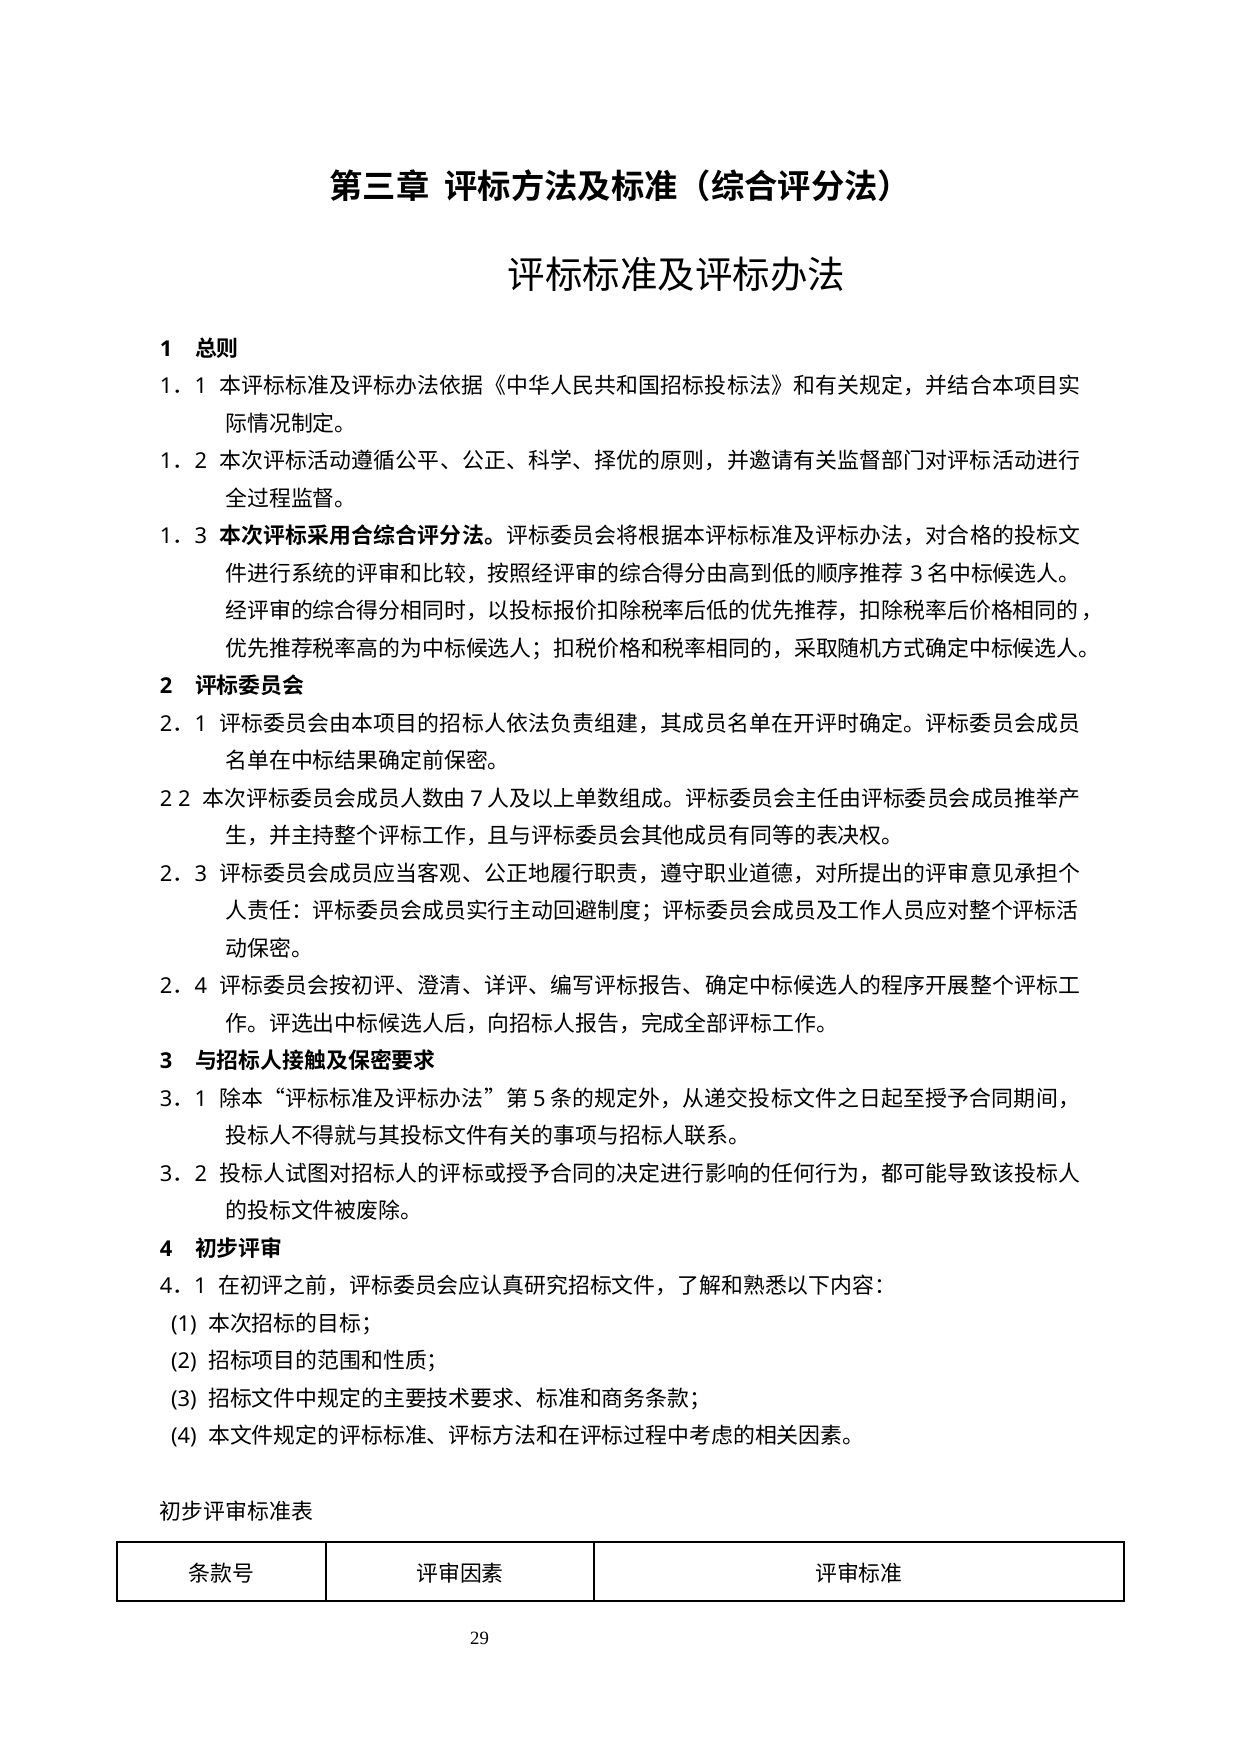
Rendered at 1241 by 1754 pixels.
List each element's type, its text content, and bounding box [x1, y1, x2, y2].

text 3．2 投标人试图对招标人的评标或授予合同的决定进行影响的任何行为，都可能导致该投标人的投标文件被废除。 [159, 1151, 1081, 1226]
text 3 与招标人接触及保密要求 [159, 1039, 1081, 1076]
text 1．3 本次评标采用合综合评分法。评标委员会将根据本评标标准及评标办法，对合格的投标文件进行系统的评审和比较，按照经评审的综合得分由高到低的顺序推荐3名中标候选人。经评审的综合得分相同时，以投标报价扣除税率后低的优先推荐，扣除税率后价格相同的，优先推荐税率高的为中标候选人；扣税价格和税率相同的，采取随机方式确定中标候选人。 [159, 514, 1081, 664]
table_header 条款号 [118, 1543, 325, 1600]
text 1 总则 [159, 326, 1081, 364]
text 1．2 本次评标活动遵循公平、公正、科学、择优的原则，并邀请有关监督部门对评标活动进行全过程监督。 [159, 439, 1081, 514]
text 第三章 评标方法及标准（综合评分法） [159, 160, 1081, 208]
text (4) 本文件规定的评标标准、评标方法和在评标过程中考虑的相关因素。 [159, 1414, 1081, 1451]
text (3) 招标文件中规定的主要技术要求、标准和商务条款； [159, 1376, 1081, 1414]
text 2．3 评标委员会成员应当客观、公正地履行职责，遵守职业道德，对所提出的评审意见承担个人责任：评标委员会成员实行主动回避制度；评标委员会成员及工作人员应对整个评标活动保密。 [159, 851, 1081, 964]
text 初步评审标准表 [159, 1494, 1081, 1525]
text 4．1 在初评之前，评标委员会应认真研究招标文件，了解和熟悉以下内容： [159, 1264, 1081, 1301]
text 2．1 评标委员会由本项目的招标人依法负责组建，其成员名单在开评时确定。评标委员会成员名单在中标结果确定前保密。 [159, 701, 1081, 776]
text 1．1 本评标标准及评标办法依据《中华人民共和国招标投标法》和有关规定，并结合本项目实际情况制定。 [159, 364, 1081, 439]
text 评标标准及评标办法 [159, 245, 1081, 299]
text 2 2 本次评标委员会成员人数由7人及以上单数组成。评标委员会主任由评标委员会成员推举产生，并主持整个评标工作，且与评标委员会其他成员有同等的表决权。 [159, 776, 1081, 851]
text (1) 本次招标的目标； [159, 1301, 1081, 1339]
text 4 初步评审 [159, 1226, 1081, 1264]
text 2．4 评标委员会按初评、澄清、详评、编写评标报告、确定中标候选人的程序开展整个评标工作。评选出中标候选人后，向招标人报告，完成全部评标工作。 [159, 964, 1081, 1039]
text 2 评标委员会 [159, 664, 1081, 701]
text (2) 招标项目的范围和性质； [159, 1339, 1081, 1376]
text 3．1 除本“评标标准及评标办法”第5条的规定外，从递交投标文件之日起至授予合同期间，投标人不得就与其投标文件有关的事项与招标人联系。 [159, 1076, 1081, 1151]
table_header 评审标准 [595, 1543, 1123, 1600]
table_header 评审因素 [327, 1543, 593, 1600]
